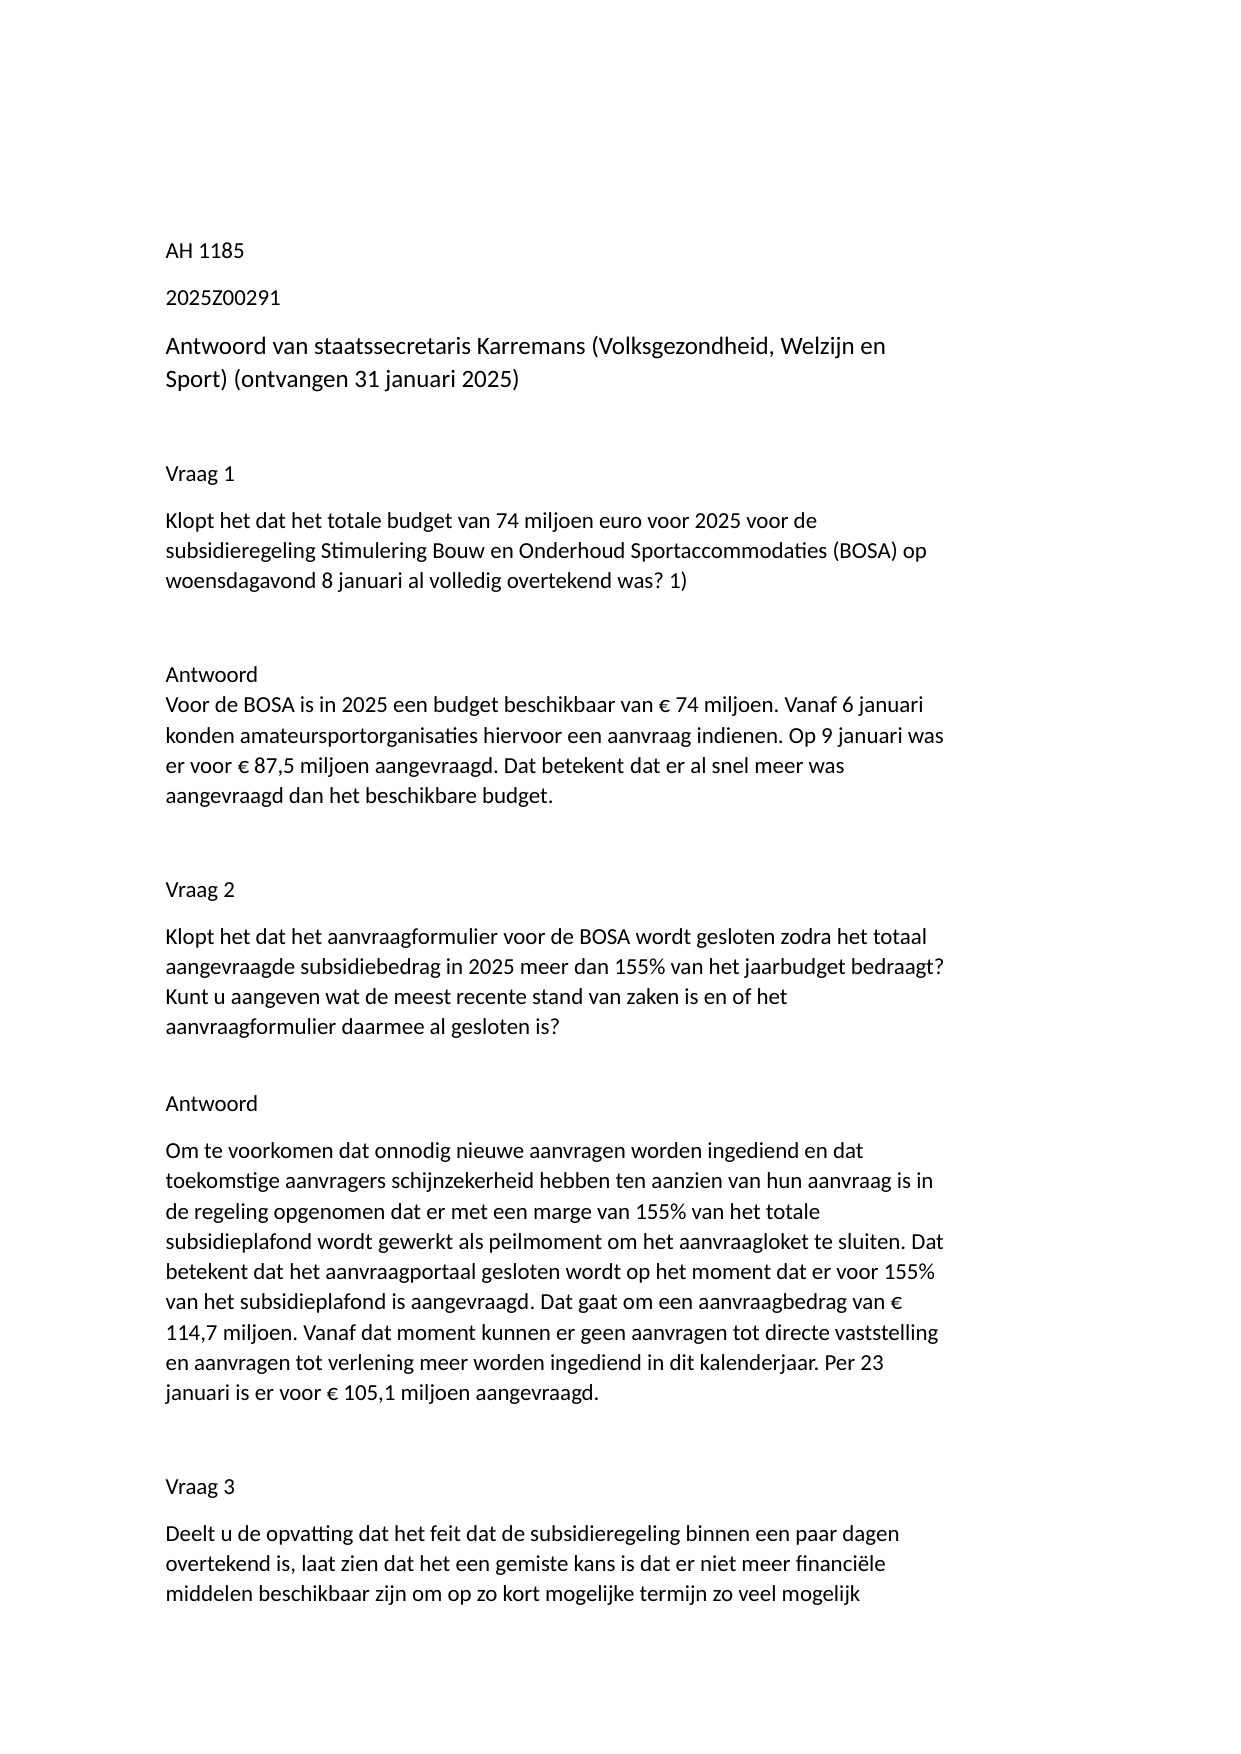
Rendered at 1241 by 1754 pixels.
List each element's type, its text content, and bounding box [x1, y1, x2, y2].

text Antwoord [165, 1089, 950, 1118]
text Klopt het dat het totale budget van 74 miljoen euro voor 2025 voor de subsidieregeling Stimulering Bouw en Onderhoud Sportaccommodaties (BOSA) op woensdagavond 8 januari al volledig overtekend was? 1) [165, 506, 950, 595]
text Om te voorkomen dat onnodig nieuwe aanvragen worden ingediend en dat toekomstige aanvragers schijnzekerheid hebben ten aanzien van hun aanvraag is in de regeling opgenomen dat er met een marge van 155% van het totale subsidieplafond wordt gewerkt als peilmoment om het aanvraagloket te sluiten. Dat betekent dat het aanvraagportaal gesloten wordt op het moment dat er voor 155% van het subsidieplafond is aangevraagd. Dat gaat om een aanvraagbedrag van € 114,7 miljoen. Vanaf dat moment kunnen er geen aanvragen tot directe vaststelling en aanvragen tot verlening meer worden ingediend in dit kalenderjaar. Per 23 januari is er voor € 105,1 miljoen aangevraagd. [165, 1136, 950, 1406]
text Vraag 3 [165, 1472, 950, 1500]
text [165, 1519, 950, 1607]
text Klopt het dat het aanvraagformulier voor de BOSA wordt gesloten zodra het totaal aangevraagde subsidiebedrag in 2025 meer dan 155% van het jaarbudget bedraagt? Kunt u aangeven wat de meest recente stand van zaken is en of het aanvraagformulier daarmee al gesloten is? [165, 922, 950, 1071]
text Vraag 2 [165, 875, 950, 903]
text 2025Z00291 [165, 283, 950, 311]
text Antwoord Voor de BOSA is in 2025 een budget beschikbaar van € 74 miljoen. Vanaf 6 januari konden amateursportorganisaties hiervoor een aanvraag indienen. Op 9 januari was er voor € 87,5 miljoen aangevraagd. Dat betekent dat er al snel meer was aangevraagd dan het beschikbare budget. [165, 660, 950, 809]
text Vraag 1 [165, 459, 950, 487]
text Antwoord van staatssecretaris Karremans (Volksgezondheid, Welzijn en Sport) (ontvangen 31 januari 2025) [165, 330, 950, 393]
text AH 1185 [165, 236, 950, 264]
